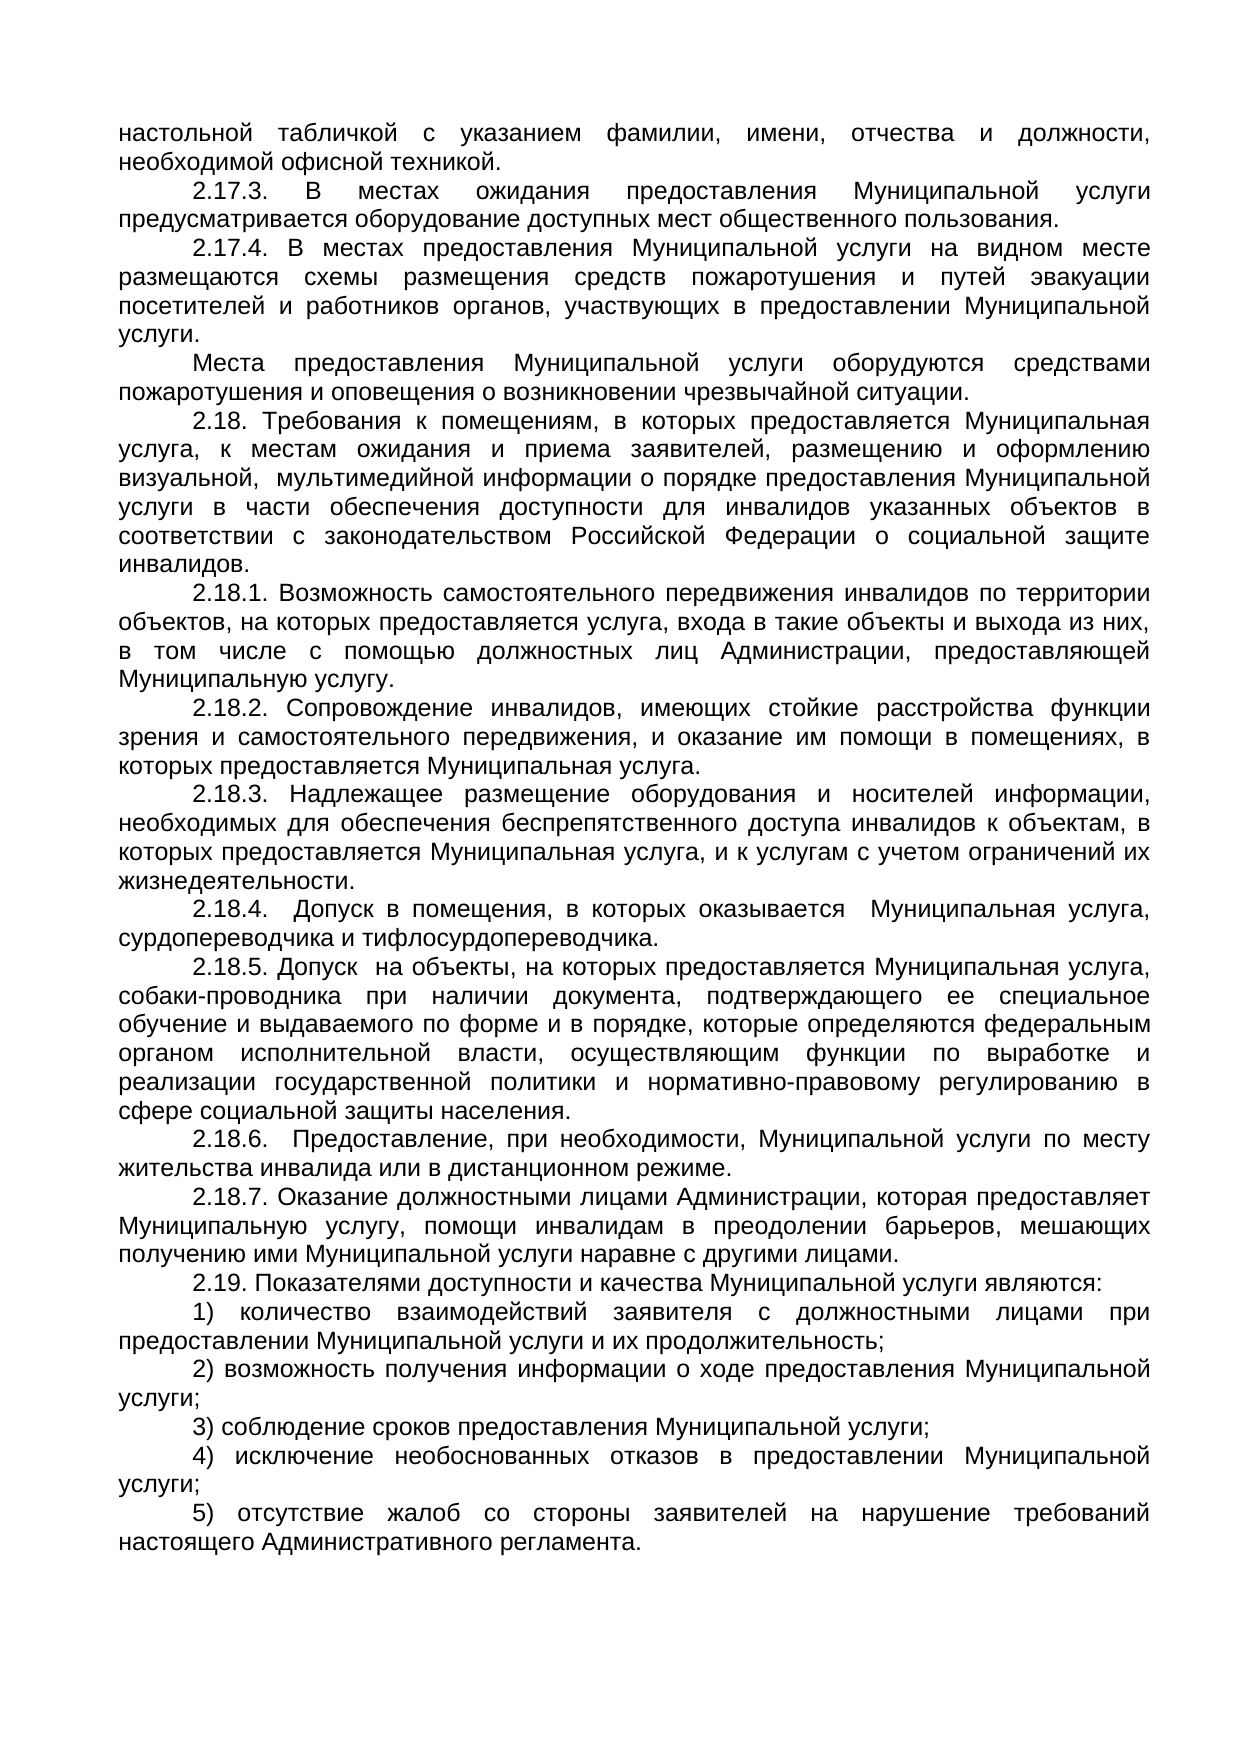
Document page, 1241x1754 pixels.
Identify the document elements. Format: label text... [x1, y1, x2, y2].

text 2.18.7. Оказание должностными лицами Администрации, которая предоставляет Муниципальную услугу, помощи инвалидам в преодолении барьеров, мешающих получению ими Муниципальной услуги наравне с другими лицами. [118, 1182, 1152, 1268]
text 2.18.4. Допуск в помещения, в которых оказывается Муниципальная услуга, сурдопереводчика и тифлосурдопереводчика. [118, 894, 1152, 952]
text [118, 118, 1152, 176]
text 2.18.5. Допуск на объекты, на которых предоставляется Муниципальная услуга, собаки-проводника при наличии документа, подтверждающего ее специальное обучение и выдаваемого по форме и в порядке, которые определяются федеральным органом исполнительной власти, осуществляющим функции по выработке и реализации государственной политики и нормативно-правовому регулированию в сфере социальной защиты населения. [118, 952, 1152, 1124]
text Места предоставления Муниципальной услуги оборудуются средствами пожаротушения и оповещения о возникновении чрезвычайной ситуации. [118, 348, 1152, 406]
text 2.18. Требования к помещениям, в которых предоставляется Муниципальная услуга, к местам ожидания и приема заявителей, размещению и оформлению визуальной, мультимедийной информации о порядке предоставления Муниципальной услуги в части обеспечения доступности для инвалидов указанных объектов в соответствии с законодательством Российской Федерации о социальной защите инвалидов. [118, 406, 1152, 578]
text 3) соблюдение сроков предоставления Муниципальной услуги; [118, 1412, 1152, 1441]
text 2.18.3. Надлежащее размещение оборудования и носителей информации, необходимых для обеспечения беспрепятственного доступа инвалидов к объектам, в которых предоставляется Муниципальная услуга, и к услугам с учетом ограничений их жизнедеятельности. [118, 779, 1152, 894]
text 2.19. Показателями доступности и качества Муниципальной услуги являются: [118, 1268, 1152, 1297]
text 2.18.2. Сопровождение инвалидов, имеющих стойкие расстройства функции зрения и самостоятельного передвижения, и оказание им помощи в помещениях, в которых предоставляется Муниципальная услуга. [118, 693, 1152, 779]
text 2.17.3. В местах ожидания предоставления Муниципальной услуги предусматривается оборудование доступных мест общественного пользования. [118, 176, 1152, 233]
text 2.18.6. Предоставление, при необходимости, Муниципальной услуги по месту жительства инвалида или в дистанционном режиме. [118, 1124, 1152, 1182]
text 2.17.4. В местах предоставления Муниципальной услуги на видном месте размещаются схемы размещения средств пожаротушения и путей эвакуации посетителей и работников органов, участвующих в предоставлении Муниципальной услуги. [118, 233, 1152, 348]
text 4) исключение необоснованных отказов в предоставлении Муниципальной услуги; [118, 1441, 1152, 1498]
text 5) отсутствие жалоб со стороны заявителей на нарушение требований настоящего Административного регламента. [118, 1498, 1152, 1556]
text 1) количество взаимодействий заявителя с должностными лицами при предоставлении Муниципальной услуги и их продолжительность; [118, 1297, 1152, 1354]
text 2.18.1. Возможность самостоятельного передвижения инвалидов по территории объектов, на которых предоставляется услуга, входа в такие объекты и выхода из них, в том числе с помощью должностных лиц Администрации, предоставляющей Муниципальную услугу. [118, 578, 1152, 693]
text 2) возможность получения информации о ходе предоставления Муниципальной услуги; [118, 1354, 1152, 1412]
